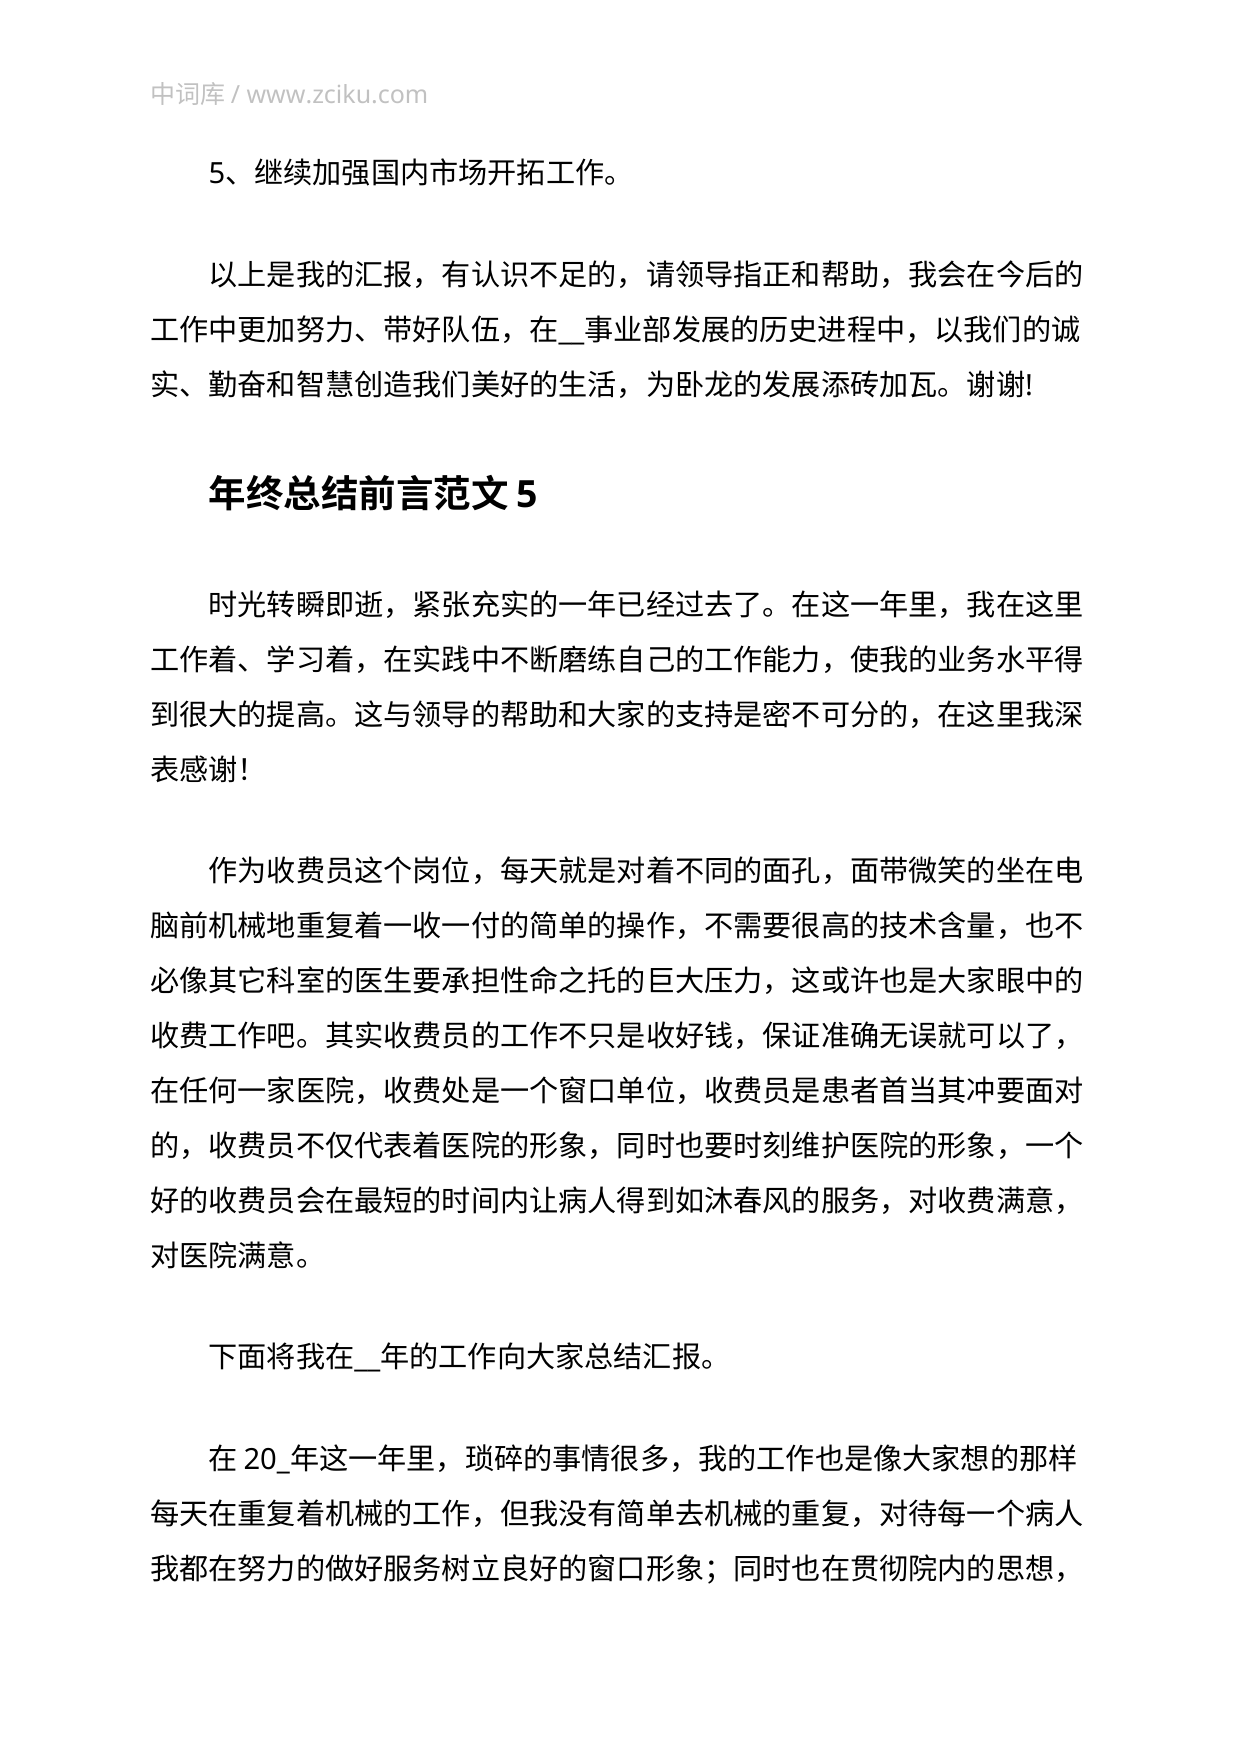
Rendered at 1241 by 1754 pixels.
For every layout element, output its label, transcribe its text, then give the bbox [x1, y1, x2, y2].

text 作为收费员这个岗位，每天就是对着不同的面孔，面带微笑的坐在电脑前机械地重复着一收一付的简单的操作，不需要很高的技术含量，也不必像其它科室的医生要承担性命之托的巨大压力，这或许也是大家眼中的收费工作吧。其实收费员的工作不只是收好钱，保证准确无误就可以了，在任何一家医院，收费处是一个窗口单位，收费员是患者首当其冲要面对的，收费员不仅代表着医院的形象，同时也要时刻维护医院的形象，一个好的收费员会在最短的时间内让病人得到如沐春风的服务，对收费满意，对医院满意。 [150, 848, 1090, 1274]
text 时光转瞬即逝，紧张充实的一年已经过去了。在这一年里，我在这里工作着、学习着，在实践中不断磨练自己的工作能力，使我的业务水平得到很大的提高。这与领导的帮助和大家的支持是密不可分的，在这里我深表感谢！ [150, 581, 1090, 788]
text 下面将我在__年的工作向大家总结汇报。 [150, 1334, 1090, 1376]
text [150, 1436, 1090, 1588]
text 5、继续加强国内市场开拓工作。 [150, 150, 1090, 192]
text 以上是我的汇报，有认识不足的，请领导指正和帮助，我会在今后的工作中更加努力、带好队伍，在__事业部发展的历史进程中，以我们的诚实、勤奋和智慧创造我们美好的生活，为卧龙的发展添砖加瓦。谢谢! [150, 252, 1090, 404]
text 年终总结前言范文5 [150, 464, 1090, 518]
